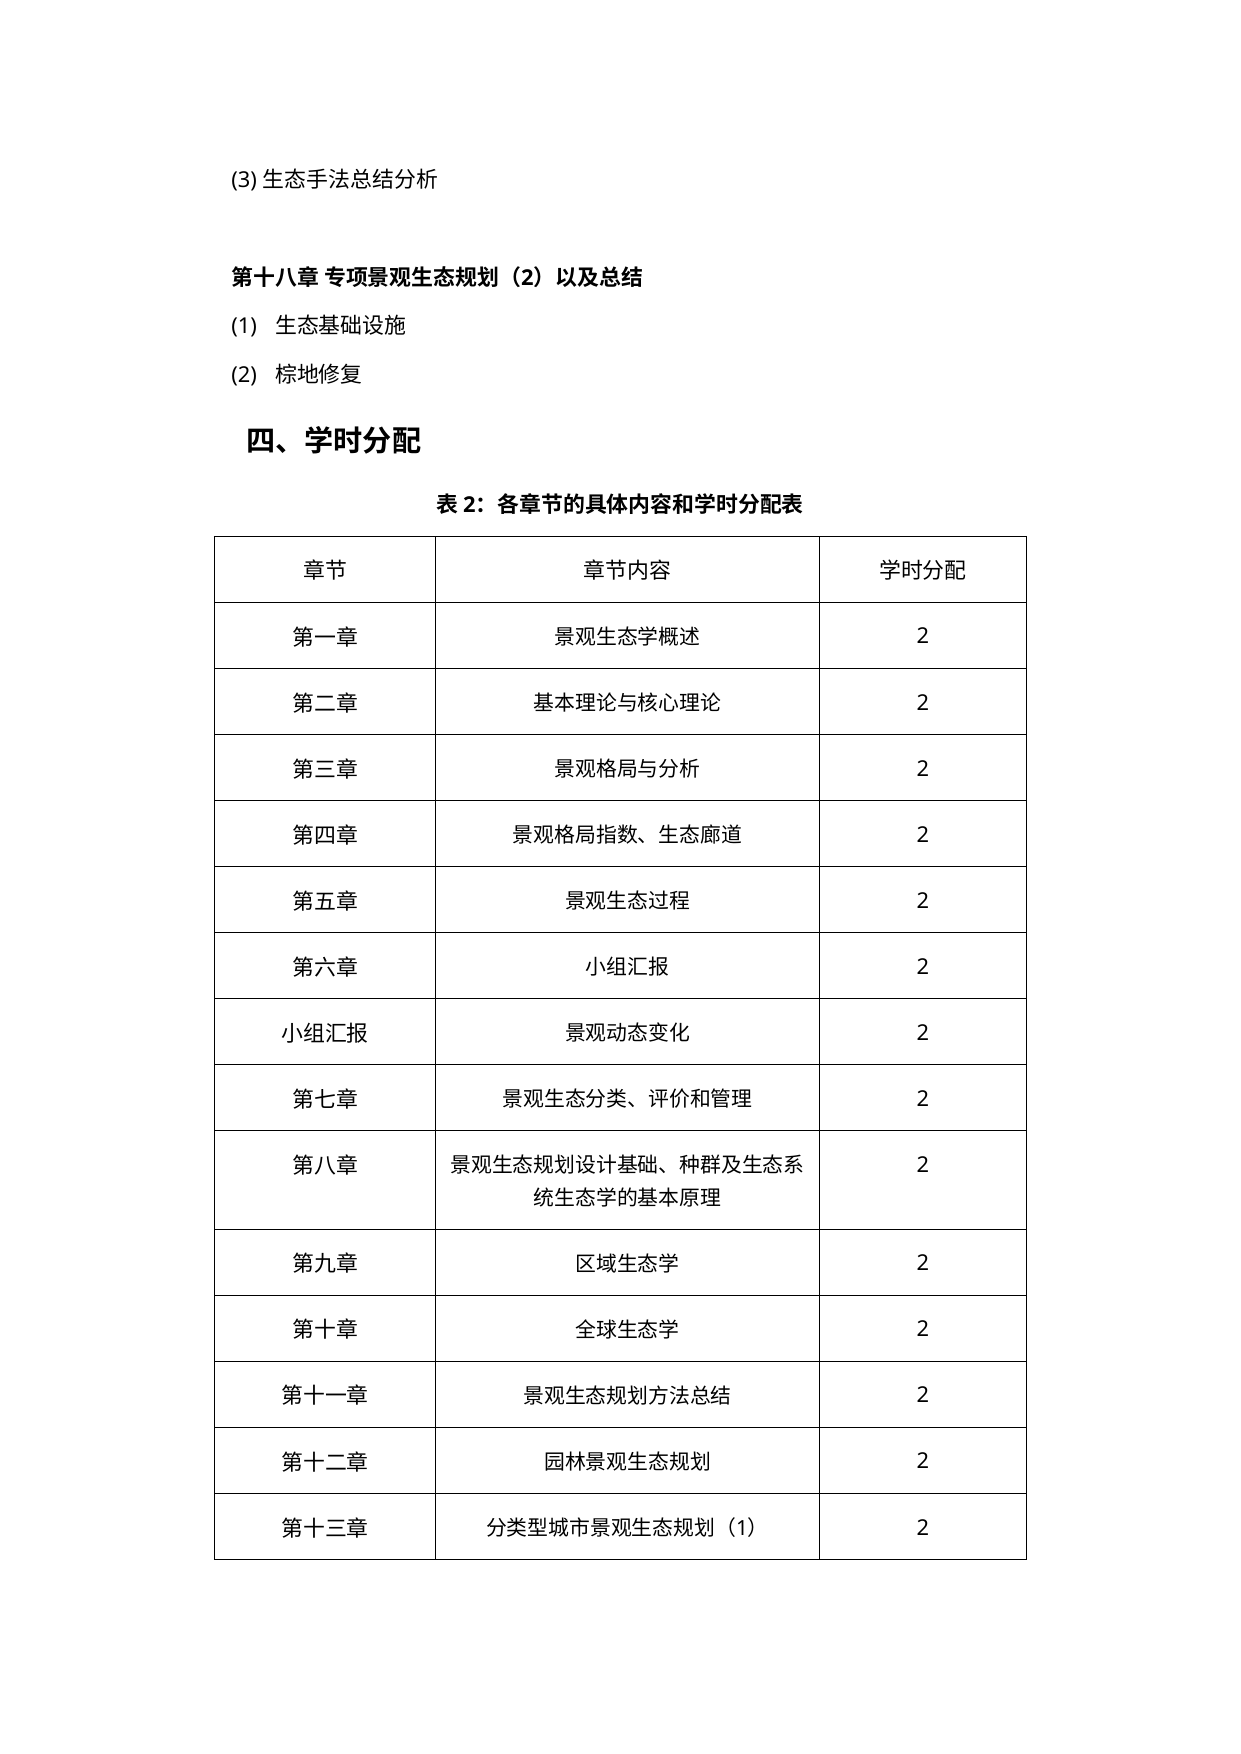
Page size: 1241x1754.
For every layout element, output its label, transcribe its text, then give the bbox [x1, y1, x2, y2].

table_cell 第八章 [215, 1131, 435, 1229]
table_cell 景观生态规划设计基础、种群及生态系统生态学的基本原理 [436, 1131, 819, 1229]
table_cell 2 [820, 1494, 1026, 1559]
table_cell 第一章 [215, 603, 435, 668]
table_cell 2 [820, 999, 1026, 1064]
table_cell 2 [820, 1362, 1026, 1427]
text 第十八章 专项景观生态规划（2）以及总结 [187, 259, 1053, 292]
table_cell 区域生态学 [436, 1230, 819, 1295]
table_cell 2 [820, 1296, 1026, 1361]
table_cell 景观生态学概述 [436, 603, 819, 668]
table_cell 第七章 [215, 1065, 435, 1130]
table_cell 景观动态变化 [436, 999, 819, 1064]
table_cell 园林景观生态规划 [436, 1428, 819, 1493]
table_cell 第六章 [215, 933, 435, 998]
table_cell 2 [820, 735, 1026, 800]
table_cell 第十一章 [215, 1362, 435, 1427]
table_header 学时分配 [820, 537, 1026, 602]
table_cell 第二章 [215, 669, 435, 734]
table_cell 第十三章 [215, 1494, 435, 1559]
table_cell 基本理论与核心理论 [436, 669, 819, 734]
table_cell 2 [820, 669, 1026, 734]
table_cell 第五章 [215, 867, 435, 932]
table_cell 2 [820, 1230, 1026, 1295]
text 四、学时分配 [187, 406, 1053, 471]
table_cell 第十二章 [215, 1428, 435, 1493]
table_cell 2 [820, 933, 1026, 998]
table_cell 景观格局与分析 [436, 735, 819, 800]
text (2) 棕地修复 [187, 357, 1053, 389]
table_cell 分类型城市景观生态规划（1） [436, 1494, 819, 1559]
table_cell 2 [820, 1428, 1026, 1493]
table_cell 小组汇报 [436, 933, 819, 998]
table_cell 第三章 [215, 735, 435, 800]
text 表2：各章节的具体内容和学时分配表 [187, 487, 1053, 519]
table_cell 第十章 [215, 1296, 435, 1361]
table_header 章节 [215, 537, 435, 602]
table_cell 2 [820, 801, 1026, 866]
table_cell 第九章 [215, 1230, 435, 1295]
table_cell 全球生态学 [436, 1296, 819, 1361]
table_cell 景观生态分类、评价和管理 [436, 1065, 819, 1130]
table_cell 2 [820, 867, 1026, 932]
table_cell 2 [820, 1131, 1026, 1229]
table_cell 2 [820, 1065, 1026, 1130]
table_cell 景观生态过程 [436, 867, 819, 932]
table_cell 2 [820, 603, 1026, 668]
table_cell 景观格局指数、生态廊道 [436, 801, 819, 866]
table_header 章节内容 [436, 537, 819, 602]
text (3) 生态手法总结分析 [187, 162, 1053, 194]
table_cell 第四章 [215, 801, 435, 866]
text (1) 生态基础设施 [187, 308, 1053, 341]
table_cell 景观生态规划方法总结 [436, 1362, 819, 1427]
table_cell 小组汇报 [215, 999, 435, 1064]
